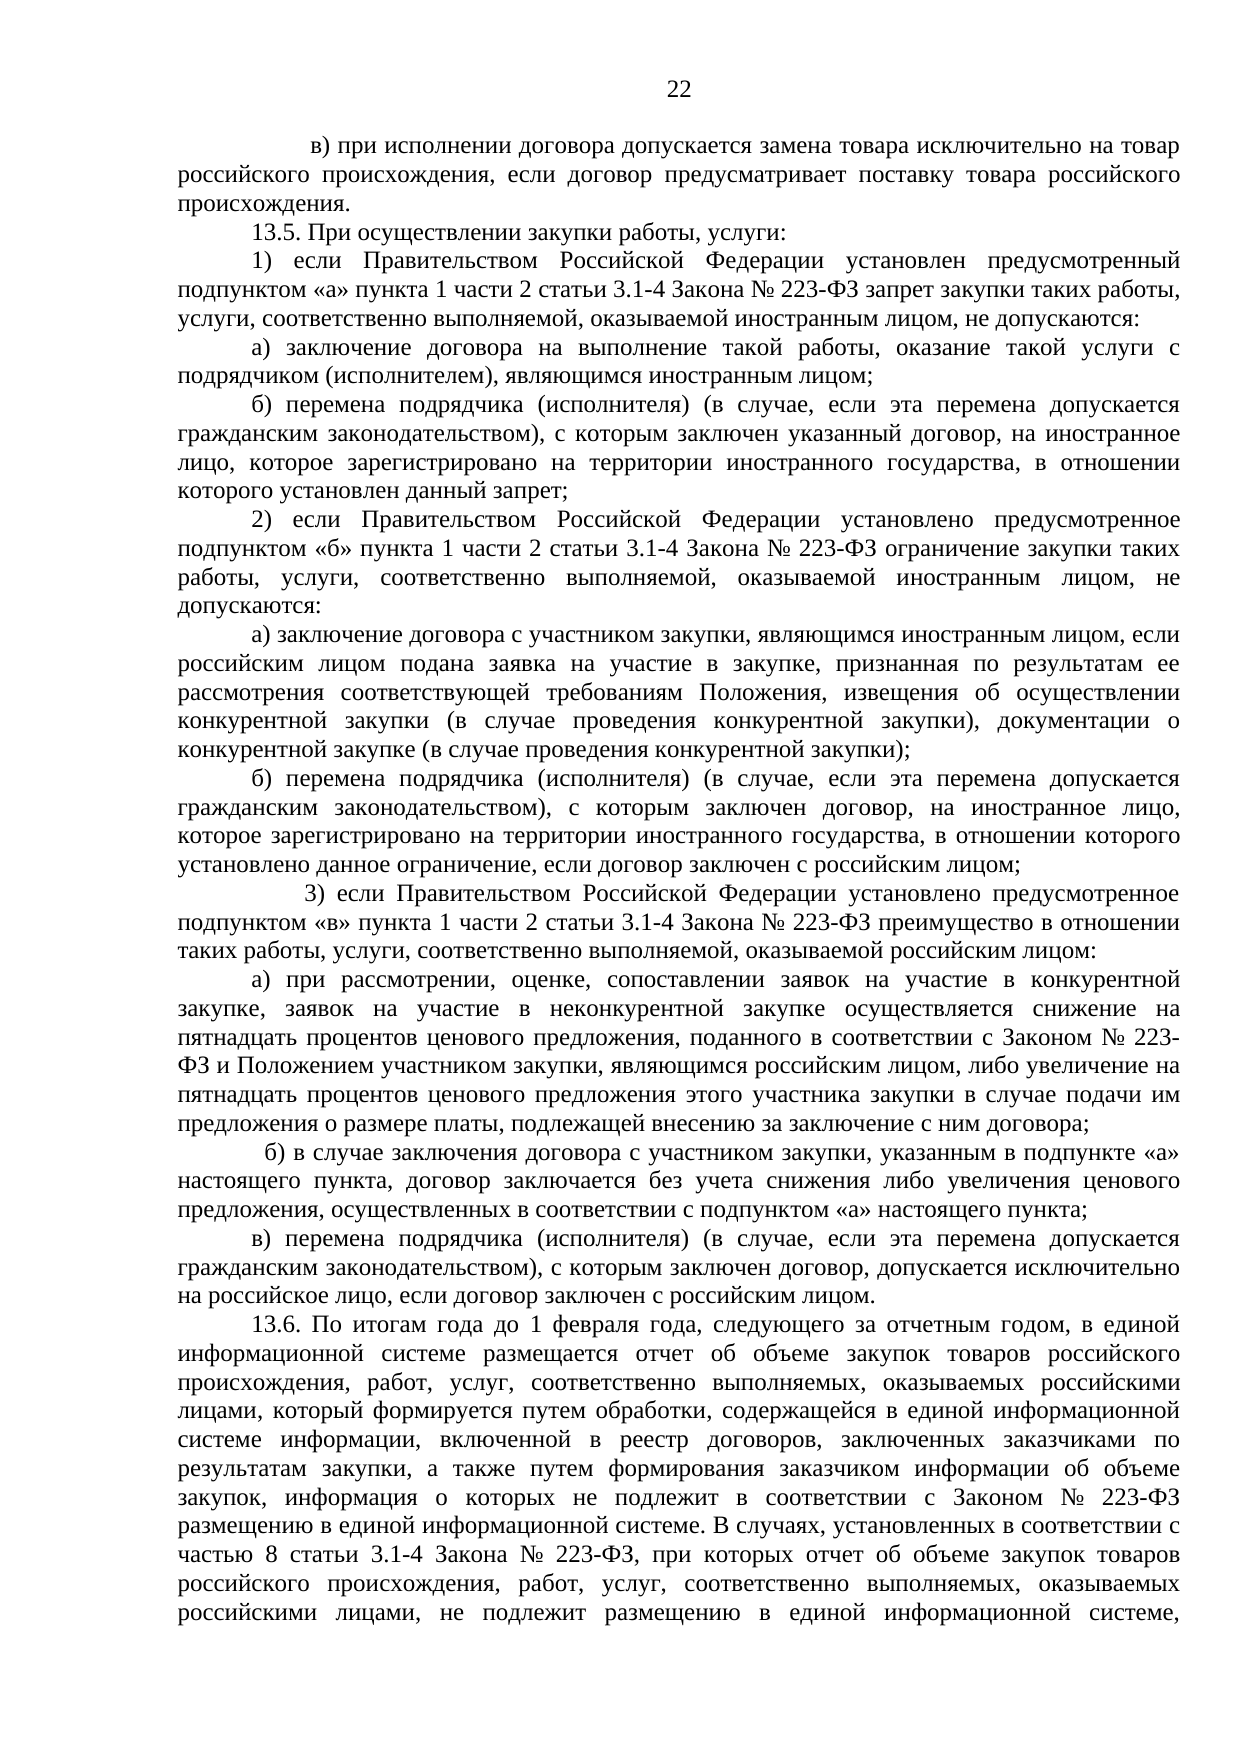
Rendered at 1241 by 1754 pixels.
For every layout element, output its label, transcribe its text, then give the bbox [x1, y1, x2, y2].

text а) заключение договора на выполнение такой работы, оказание такой услуги с подрядчиком (исполнителем), являющимся иностранным лицом; [177, 332, 1181, 389]
text б) перемена подрядчика (исполнителя) (в случае, если эта перемена допускается гражданским законодательством), с которым заключен указанный договор, на иностранное лицо, которое зарегистрировано на территории иностранного государства, в отношении которого установлен данный запрет; [177, 389, 1181, 504]
text б) перемена подрядчика (исполнителя) (в случае, если эта перемена допускается гражданским законодательством), с которым заключен договор, на иностранное лицо, которое зарегистрировано на территории иностранного государства, в отношении которого установлено данное ограничение, если договор заключен с российским лицом; [177, 763, 1181, 878]
text а) заключение договора с участником закупки, являющимся иностранным лицом, если российским лицом подана заявка на участие в закупке, признанная по результатам ее рассмотрения соответствующей требованиям Положения, извещения об осуществлении конкурентной закупки (в случае проведения конкурентной закупки), документации о конкурентной закупке (в случае проведения конкурентной закупки); [177, 619, 1181, 763]
text в) при исполнении договора допускается замена товара исключительно на товар российского происхождения, если договор предусматривает поставку товара российского происхождения. [177, 131, 1181, 217]
text 2) если Правительством Российской Федерации установлено предусмотренное подпунктом «б» пункта 1 части 2 статьи 3.1-4 Закона № 223-ФЗ ограничение закупки таких работы, услуги, соответственно выполняемой, оказываемой иностранным лицом, не допускаются: [177, 504, 1181, 619]
text 13.5. При осуществлении закупки работы, услуги: [177, 217, 1181, 246]
text а) при рассмотрении, оценке, сопоставлении заявок на участие в конкурентной закупке, заявок на участие в неконкурентной закупке осуществляется снижение на пятнадцать процентов ценового предложения, поданного в соответствии с Законом № 223-ФЗ и Положением участником закупки, являющимся российским лицом, либо увеличение на пятнадцать процентов ценового предложения этого участника закупки в случае подачи им предложения о размере платы, подлежащей внесению за заключение с ним договора; [177, 964, 1181, 1137]
text 3) если Правительством Российской Федерации установлено предусмотренное подпунктом «в» пункта 1 части 2 статьи 3.1-4 Закона № 223-ФЗ преимущество в отношении таких работы, услуги, соответственно выполняемой, оказываемой российским лицом: [177, 878, 1181, 964]
text 1) если Правительством Российской Федерации установлен предусмотренный подпунктом «а» пункта 1 части 2 статьи 3.1-4 Закона № 223-ФЗ запрет закупки таких работы, услуги, соответственно выполняемой, оказываемой иностранным лицом, не допускаются: [177, 246, 1181, 332]
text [177, 1309, 1181, 1626]
text б) в случае заключения договора с участником закупки, указанным в подпункте «а» настоящего пункта, договор заключается без учета снижения либо увеличения ценового предложения, осуществленных в соответствии с подпунктом «а» настоящего пункта; [177, 1137, 1181, 1223]
text в) перемена подрядчика (исполнителя) (в случае, если эта перемена допускается гражданским законодательством), с которым заключен договор, допускается исключительно на российское лицо, если договор заключен с российским лицом. [177, 1223, 1181, 1309]
